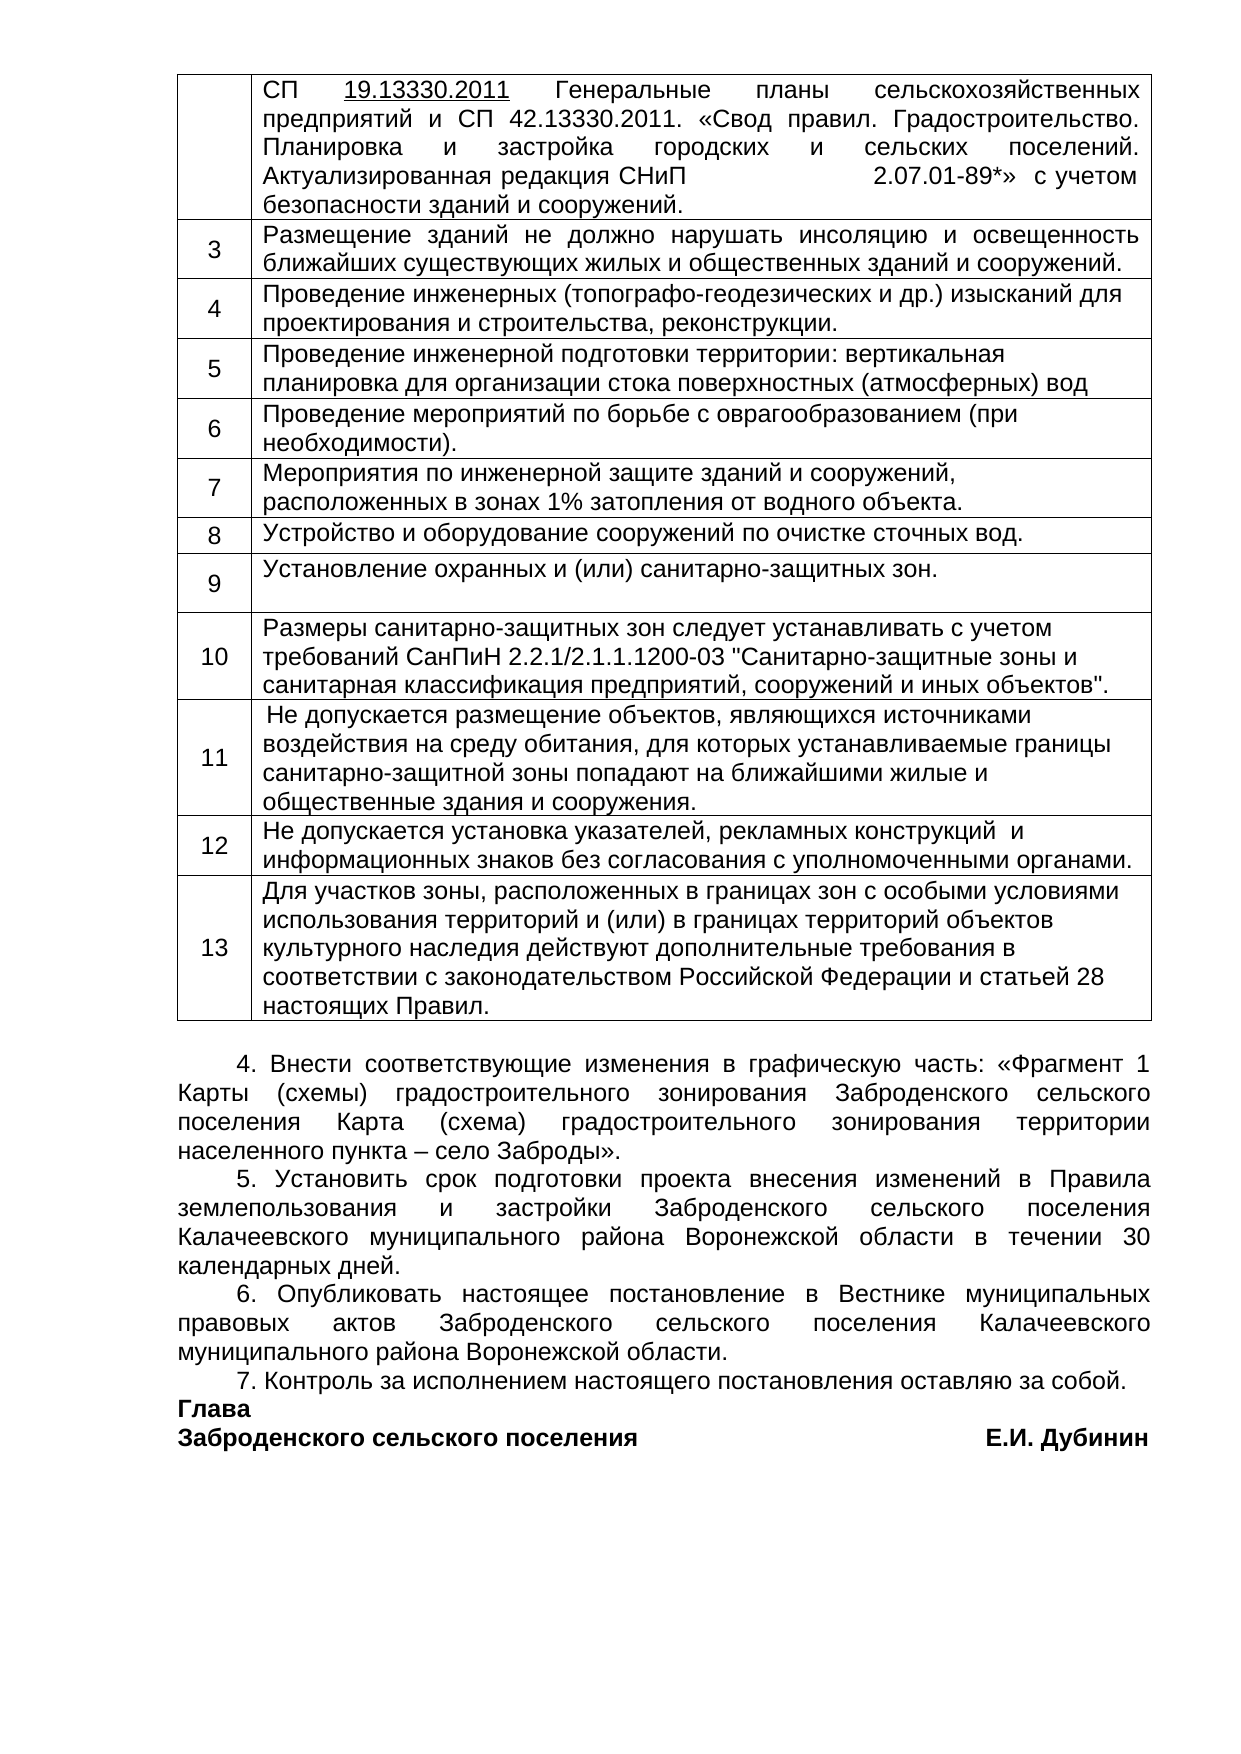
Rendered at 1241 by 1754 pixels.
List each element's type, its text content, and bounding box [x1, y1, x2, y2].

table_cell Размеры санитарно-защитных зон следует устанавливать с учетом требований СанПиН 2.2.1/2.1.1.1200-03 "Санитарно-защитные зоны и санитарная классификация предприятий, сооружений и иных объектов". [252, 613, 1151, 699]
table_cell 4 [178, 279, 251, 338]
text 7. Контроль за исполнением настоящего постановления оставляю за собой. [177, 1366, 1152, 1394]
table_cell Проведение мероприятий по борьбе с оврагообразованием (при необходимости). [252, 399, 1151, 457]
table_cell 8 [178, 518, 251, 553]
table_cell 11 [178, 700, 251, 815]
table_cell Установление охранных и (или) санитарно-защитных зон. [252, 554, 1151, 612]
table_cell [252, 75, 1151, 219]
table_cell Устройство и оборудование сооружений по очистке сточных вод. [252, 518, 1151, 553]
text 4. Внести соответствующие изменения в графическую часть: «Фрагмент 1 Карты (схемы) градостроительного зонирования Заброденского сельского поселения Карта (схема) градостроительного зонирования территории населенного пункта – село Заброды». [177, 1049, 1152, 1164]
table_cell 6 [178, 399, 251, 457]
table_cell Размещение зданий не должно нарушать инсоляцию и освещенность ближайших существующих жилых и общественных зданий и сооружений. [252, 220, 1151, 278]
table_cell 13 [178, 876, 251, 1020]
text Глава [177, 1394, 1152, 1423]
table_cell 3 [178, 220, 251, 278]
text 5. Установить срок подготовки проекта внесения изменений в Правила землепользования и застройки Заброденского сельского поселения Калачеевского муниципального района Воронежской области в течении 30 календарных дней. [177, 1164, 1152, 1279]
text 6. Опубликовать настоящее постановление в Вестнике муниципальных правовых актов Заброденского сельского поселения Калачеевского муниципального района Воронежской области. [177, 1279, 1152, 1366]
table_cell Проведение инженерной подготовки территории: вертикальная планировка для организации стока поверхностных (атмосферных) вод [252, 339, 1151, 398]
table_cell Проведение инженерных (топографо-геодезических и др.) изысканий для проектирования и строительства, реконструкции. [252, 279, 1151, 338]
table_cell 10 [178, 613, 251, 699]
table_cell 12 [178, 816, 251, 875]
table_cell 2 [178, 75, 251, 219]
table_cell Мероприятия по инженерной защите зданий и сооружений, расположенных в зонах 1% затопления от водного объекта. [252, 459, 1151, 517]
text Заброденского сельского поселения Е.И. Дубинин [177, 1423, 1152, 1452]
table_cell Не допускается установка указателей, рекламных конструкций и информационных знаков без согласования с уполномоченными органами. [252, 816, 1151, 875]
table_cell Не допускается размещение объектов, являющихся источниками воздействия на среду обитания, для которых устанавливаемые границы санитарно-защитной зоны попадают на ближайшими жилые и общественные здания и сооружения. [252, 700, 1151, 815]
table_cell 9 [178, 554, 251, 612]
table_cell 7 [178, 459, 251, 517]
table_cell Для участков зоны, расположенных в границах зон с особыми условиями использования территорий и (или) в границах территорий объектов культурного наследия действуют дополнительные требования в соответствии с законодательством Российской Федерации и статьей 28 настоящих Правил. [252, 876, 1151, 1020]
table_cell 5 [178, 339, 251, 398]
